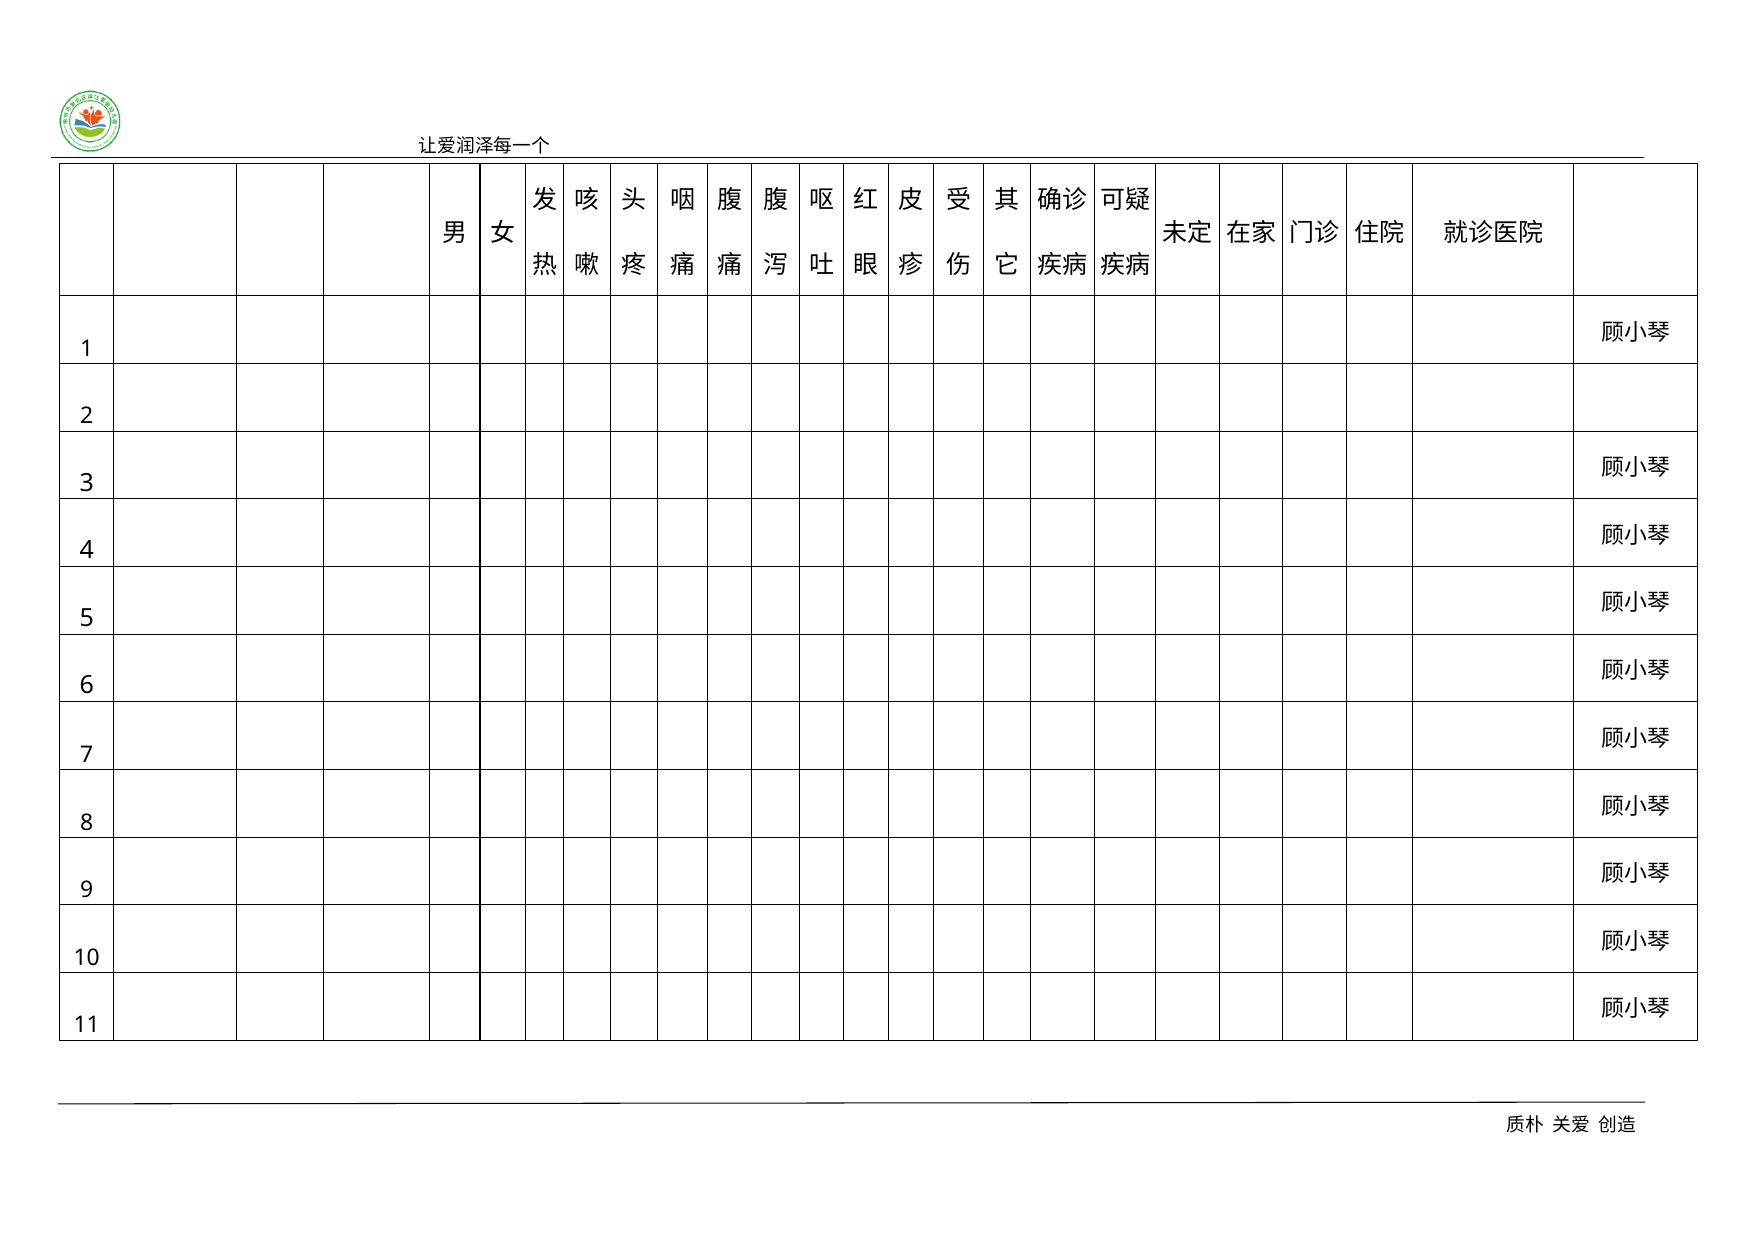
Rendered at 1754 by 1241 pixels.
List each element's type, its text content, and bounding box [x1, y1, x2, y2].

table_cell 咳嗽 [564, 164, 610, 295]
table_cell [752, 702, 799, 769]
table_cell [1283, 973, 1346, 1039]
table_cell [1220, 296, 1282, 363]
table_cell [1283, 635, 1346, 701]
table_cell [430, 973, 479, 1039]
table_cell [324, 838, 429, 904]
table_cell [1156, 567, 1219, 633]
table_cell [752, 838, 799, 904]
table_cell [1156, 499, 1219, 566]
table_cell [611, 770, 657, 837]
table_cell [430, 635, 479, 701]
table_cell [526, 905, 563, 972]
table_cell 住院 [1347, 164, 1412, 295]
table_cell [1283, 770, 1346, 837]
table_cell [800, 499, 843, 566]
table_cell [324, 635, 429, 701]
table_cell [1220, 905, 1282, 972]
table_cell [1031, 432, 1094, 498]
table_cell [1031, 364, 1094, 431]
table_cell 未定 [1156, 164, 1219, 295]
table_cell [430, 905, 479, 972]
table_cell [708, 973, 751, 1039]
table_cell [564, 296, 610, 363]
table_cell [481, 296, 525, 363]
table_cell [526, 296, 563, 363]
table_cell [752, 296, 799, 363]
table_cell 发热 [526, 164, 563, 295]
table_cell [1283, 432, 1346, 498]
table_cell [844, 364, 888, 431]
table_cell [430, 702, 479, 769]
table_cell [1220, 432, 1282, 498]
table_cell [1347, 838, 1412, 904]
table_cell [237, 770, 323, 837]
table_cell [1095, 499, 1155, 566]
table_cell [237, 635, 323, 701]
table_cell [237, 905, 323, 972]
table_cell [889, 770, 933, 837]
table_cell [934, 838, 983, 904]
table_cell [1347, 905, 1412, 972]
table_cell [481, 364, 525, 431]
table_cell [708, 838, 751, 904]
table_cell [611, 296, 657, 363]
table_cell [844, 567, 888, 633]
table_cell [430, 296, 479, 363]
table_cell [1413, 905, 1573, 972]
table_cell 顾小琴 [1574, 499, 1697, 566]
table_cell [526, 702, 563, 769]
table_cell [1283, 296, 1346, 363]
table_cell [934, 770, 983, 837]
table_cell [1031, 499, 1094, 566]
table_cell [800, 432, 843, 498]
table_cell [526, 364, 563, 431]
table_cell 门诊 [1283, 164, 1346, 295]
table_cell [984, 499, 1030, 566]
table_cell [889, 973, 933, 1039]
table_cell [708, 905, 751, 972]
table_cell [658, 838, 707, 904]
table_cell [611, 973, 657, 1039]
table_cell [1347, 770, 1412, 837]
table_cell [611, 364, 657, 431]
table_cell [708, 296, 751, 363]
table_cell [237, 296, 323, 363]
table_cell [658, 905, 707, 972]
table_cell [611, 432, 657, 498]
table_cell [800, 770, 843, 837]
table_cell [889, 567, 933, 633]
table_cell [934, 973, 983, 1039]
table_cell [889, 364, 933, 431]
table_cell [752, 905, 799, 972]
table_cell [800, 296, 843, 363]
table_cell [934, 432, 983, 498]
table_cell [430, 364, 479, 431]
table_cell 6 [60, 635, 113, 701]
table_cell [430, 432, 479, 498]
table_cell [114, 770, 236, 837]
table_cell [984, 567, 1030, 633]
table_cell 红眼 [844, 164, 888, 295]
table_cell [1347, 702, 1412, 769]
table_cell [237, 838, 323, 904]
table_cell [324, 905, 429, 972]
table_cell [800, 702, 843, 769]
table_cell [237, 702, 323, 769]
table_cell [526, 499, 563, 566]
table_cell 顾小琴 [1574, 770, 1697, 837]
table_cell [481, 973, 525, 1039]
table_cell 班级 [237, 164, 323, 295]
table_cell [324, 770, 429, 837]
table_cell [708, 635, 751, 701]
table_cell 呕吐 [800, 164, 843, 295]
table_cell [889, 635, 933, 701]
table_cell [114, 702, 236, 769]
table_cell [658, 364, 707, 431]
table_cell [526, 432, 563, 498]
table_cell [611, 499, 657, 566]
table_cell [800, 973, 843, 1039]
table_cell 其它 [984, 164, 1030, 295]
table_cell [430, 770, 479, 837]
table_cell [481, 635, 525, 701]
table_cell [1574, 364, 1697, 431]
table_cell [1413, 499, 1573, 566]
table_cell [889, 296, 933, 363]
table_cell [1220, 364, 1282, 431]
table_cell [800, 905, 843, 972]
table_cell [430, 567, 479, 633]
table_cell [752, 635, 799, 701]
table_cell [481, 838, 525, 904]
table_cell [844, 635, 888, 701]
table_cell [708, 770, 751, 837]
table_cell [889, 702, 933, 769]
table_cell [611, 702, 657, 769]
table_cell [752, 364, 799, 431]
table_cell [481, 432, 525, 498]
table_cell [1031, 296, 1094, 363]
table_cell [658, 567, 707, 633]
table_cell 顾小琴 [1574, 905, 1697, 972]
table_cell [237, 567, 323, 633]
table_cell [1220, 635, 1282, 701]
table_cell 受伤 [934, 164, 983, 295]
table_cell 3 [60, 432, 113, 498]
table_cell [611, 838, 657, 904]
table_cell [1031, 973, 1094, 1039]
table_cell [481, 905, 525, 972]
table_cell [526, 567, 563, 633]
table_cell [844, 499, 888, 566]
table_cell 在家 [1220, 164, 1282, 295]
table_cell [1156, 770, 1219, 837]
table_cell [984, 635, 1030, 701]
table_cell [800, 364, 843, 431]
table_cell [889, 499, 933, 566]
table_cell 填表人 [1574, 164, 1697, 295]
table_cell [844, 432, 888, 498]
table_cell [1095, 635, 1155, 701]
table_cell [324, 702, 429, 769]
table_cell [658, 296, 707, 363]
table_cell [114, 364, 236, 431]
table_cell 4 [60, 499, 113, 566]
table_cell 11 [60, 973, 113, 1039]
table_cell [934, 296, 983, 363]
table_cell 就诊医院 [1413, 164, 1573, 295]
table_cell [1095, 296, 1155, 363]
table_cell [752, 432, 799, 498]
table_cell [430, 838, 479, 904]
table_cell [708, 567, 751, 633]
table_cell [526, 838, 563, 904]
table_cell 顾小琴 [1574, 567, 1697, 633]
table_cell 顾小琴 [1574, 702, 1697, 769]
table_cell [564, 838, 610, 904]
table_cell 皮疹 [889, 164, 933, 295]
table_cell [564, 635, 610, 701]
table_cell [658, 432, 707, 498]
table_cell 8 [60, 770, 113, 837]
table_cell 顾小琴 [1574, 973, 1697, 1039]
table_cell [526, 635, 563, 701]
table_cell [324, 499, 429, 566]
table_cell [1413, 635, 1573, 701]
table_cell 5 [60, 567, 113, 633]
table_cell [1031, 702, 1094, 769]
table_cell [1220, 567, 1282, 633]
table_cell [611, 567, 657, 633]
table_cell [564, 905, 610, 972]
table_cell [1413, 973, 1573, 1039]
table_cell [1031, 838, 1094, 904]
table_cell [1095, 567, 1155, 633]
table_cell [1156, 838, 1219, 904]
table_cell 1 [60, 296, 113, 363]
table_cell [708, 702, 751, 769]
table_cell [934, 702, 983, 769]
table_cell [1283, 567, 1346, 633]
table_cell [1156, 364, 1219, 431]
table_cell [564, 770, 610, 837]
table_cell [237, 364, 323, 431]
table_cell [984, 364, 1030, 431]
table_cell [324, 973, 429, 1039]
table_cell [1413, 770, 1573, 837]
table_cell [1283, 702, 1346, 769]
table_cell [564, 432, 610, 498]
table_cell 顾小琴 [1574, 635, 1697, 701]
table_cell [564, 499, 610, 566]
table_cell 咽痛 [658, 164, 707, 295]
table_cell 10 [60, 905, 113, 972]
table_cell [237, 499, 323, 566]
table_cell [1283, 364, 1346, 431]
table_cell [114, 567, 236, 633]
table_cell [934, 499, 983, 566]
table_cell [889, 905, 933, 972]
table_cell [1347, 973, 1412, 1039]
table_cell [1156, 635, 1219, 701]
table_cell [984, 973, 1030, 1039]
table_cell [708, 364, 751, 431]
table_cell 序号 [60, 164, 113, 295]
table_cell 腹痛 [708, 164, 751, 295]
table_cell [1347, 364, 1412, 431]
table_cell [889, 432, 933, 498]
table_cell [889, 838, 933, 904]
table_cell [1156, 432, 1219, 498]
table_cell 可疑疾病 [1095, 164, 1155, 295]
table_cell [526, 770, 563, 837]
table_cell [658, 499, 707, 566]
table_cell [984, 838, 1030, 904]
table_cell [114, 432, 236, 498]
table_cell [1413, 432, 1573, 498]
table_cell 女 [481, 164, 525, 295]
table_cell [1031, 635, 1094, 701]
table_cell [114, 499, 236, 566]
table_cell [1095, 432, 1155, 498]
table_cell [324, 432, 429, 498]
table_cell [1095, 364, 1155, 431]
table_cell [481, 770, 525, 837]
table_cell [984, 702, 1030, 769]
table_cell 姓名 [324, 164, 429, 295]
table_cell [1220, 702, 1282, 769]
table_cell [1413, 296, 1573, 363]
table_cell [481, 702, 525, 769]
table_cell [934, 567, 983, 633]
table_cell [1283, 905, 1346, 972]
table_cell [844, 973, 888, 1039]
table_cell [658, 635, 707, 701]
table_cell 腹泻 [752, 164, 799, 295]
table_cell [800, 567, 843, 633]
table_cell [324, 364, 429, 431]
table_cell [1220, 770, 1282, 837]
table_cell [611, 635, 657, 701]
table_cell [1031, 567, 1094, 633]
table_cell [1095, 838, 1155, 904]
picture [59, 90, 121, 152]
table_cell 9 [60, 838, 113, 904]
table_cell [481, 567, 525, 633]
table_cell [526, 973, 563, 1039]
table_cell [1031, 905, 1094, 972]
table_cell [1413, 702, 1573, 769]
table_cell [564, 364, 610, 431]
table_cell [1347, 635, 1412, 701]
table_cell [114, 973, 236, 1039]
table_cell [324, 296, 429, 363]
table_cell [1220, 499, 1282, 566]
table_cell [752, 499, 799, 566]
table_cell [1283, 499, 1346, 566]
table_cell [1095, 905, 1155, 972]
table_cell [658, 770, 707, 837]
table_cell [564, 567, 610, 633]
table_cell [324, 567, 429, 633]
table_cell [658, 702, 707, 769]
table_cell [752, 770, 799, 837]
table_cell [611, 905, 657, 972]
table_cell [114, 905, 236, 972]
table_cell [237, 973, 323, 1039]
table_cell [658, 973, 707, 1039]
table_cell [984, 770, 1030, 837]
table_cell [564, 973, 610, 1039]
table_cell [984, 905, 1030, 972]
table_cell [114, 635, 236, 701]
table_cell [1413, 838, 1573, 904]
table_cell [114, 838, 236, 904]
table_cell 男 [430, 164, 479, 295]
table_cell [430, 499, 479, 566]
table_cell 2 [60, 364, 113, 431]
table_cell [1156, 702, 1219, 769]
table_cell [1095, 702, 1155, 769]
table_cell [114, 296, 236, 363]
table_cell [752, 973, 799, 1039]
table_cell [934, 635, 983, 701]
table_cell [1347, 567, 1412, 633]
table_cell [984, 296, 1030, 363]
table_cell [984, 432, 1030, 498]
table_cell [1347, 499, 1412, 566]
table_cell [844, 905, 888, 972]
table_cell [237, 432, 323, 498]
table_cell [1347, 432, 1412, 498]
table_cell 顾小琴 [1574, 838, 1697, 904]
table_cell [1095, 770, 1155, 837]
table_cell [1220, 973, 1282, 1039]
table_cell 顾小琴 [1574, 296, 1697, 363]
table_cell [1413, 567, 1573, 633]
table_cell [708, 499, 751, 566]
table_cell 日期 [114, 164, 236, 295]
table_cell [844, 770, 888, 837]
table_cell [800, 838, 843, 904]
table_cell [800, 635, 843, 701]
table_cell 7 [60, 702, 113, 769]
table_cell 头疼 [611, 164, 657, 295]
table_cell 确诊疾病 [1031, 164, 1094, 295]
table_cell [752, 567, 799, 633]
table_cell [481, 499, 525, 566]
table_cell [1220, 838, 1282, 904]
table_cell [708, 432, 751, 498]
table_cell [1156, 973, 1219, 1039]
table_cell [1031, 770, 1094, 837]
table_cell [934, 364, 983, 431]
table_cell [844, 702, 888, 769]
table_cell [934, 905, 983, 972]
table_cell [844, 296, 888, 363]
table_cell [844, 838, 888, 904]
table_cell 顾小琴 [1574, 432, 1697, 498]
table_cell [1283, 838, 1346, 904]
table_cell [564, 702, 610, 769]
table_cell [1413, 364, 1573, 431]
table_cell [1156, 296, 1219, 363]
table_cell [1156, 905, 1219, 972]
table_cell [1347, 296, 1412, 363]
table_cell [1095, 973, 1155, 1039]
